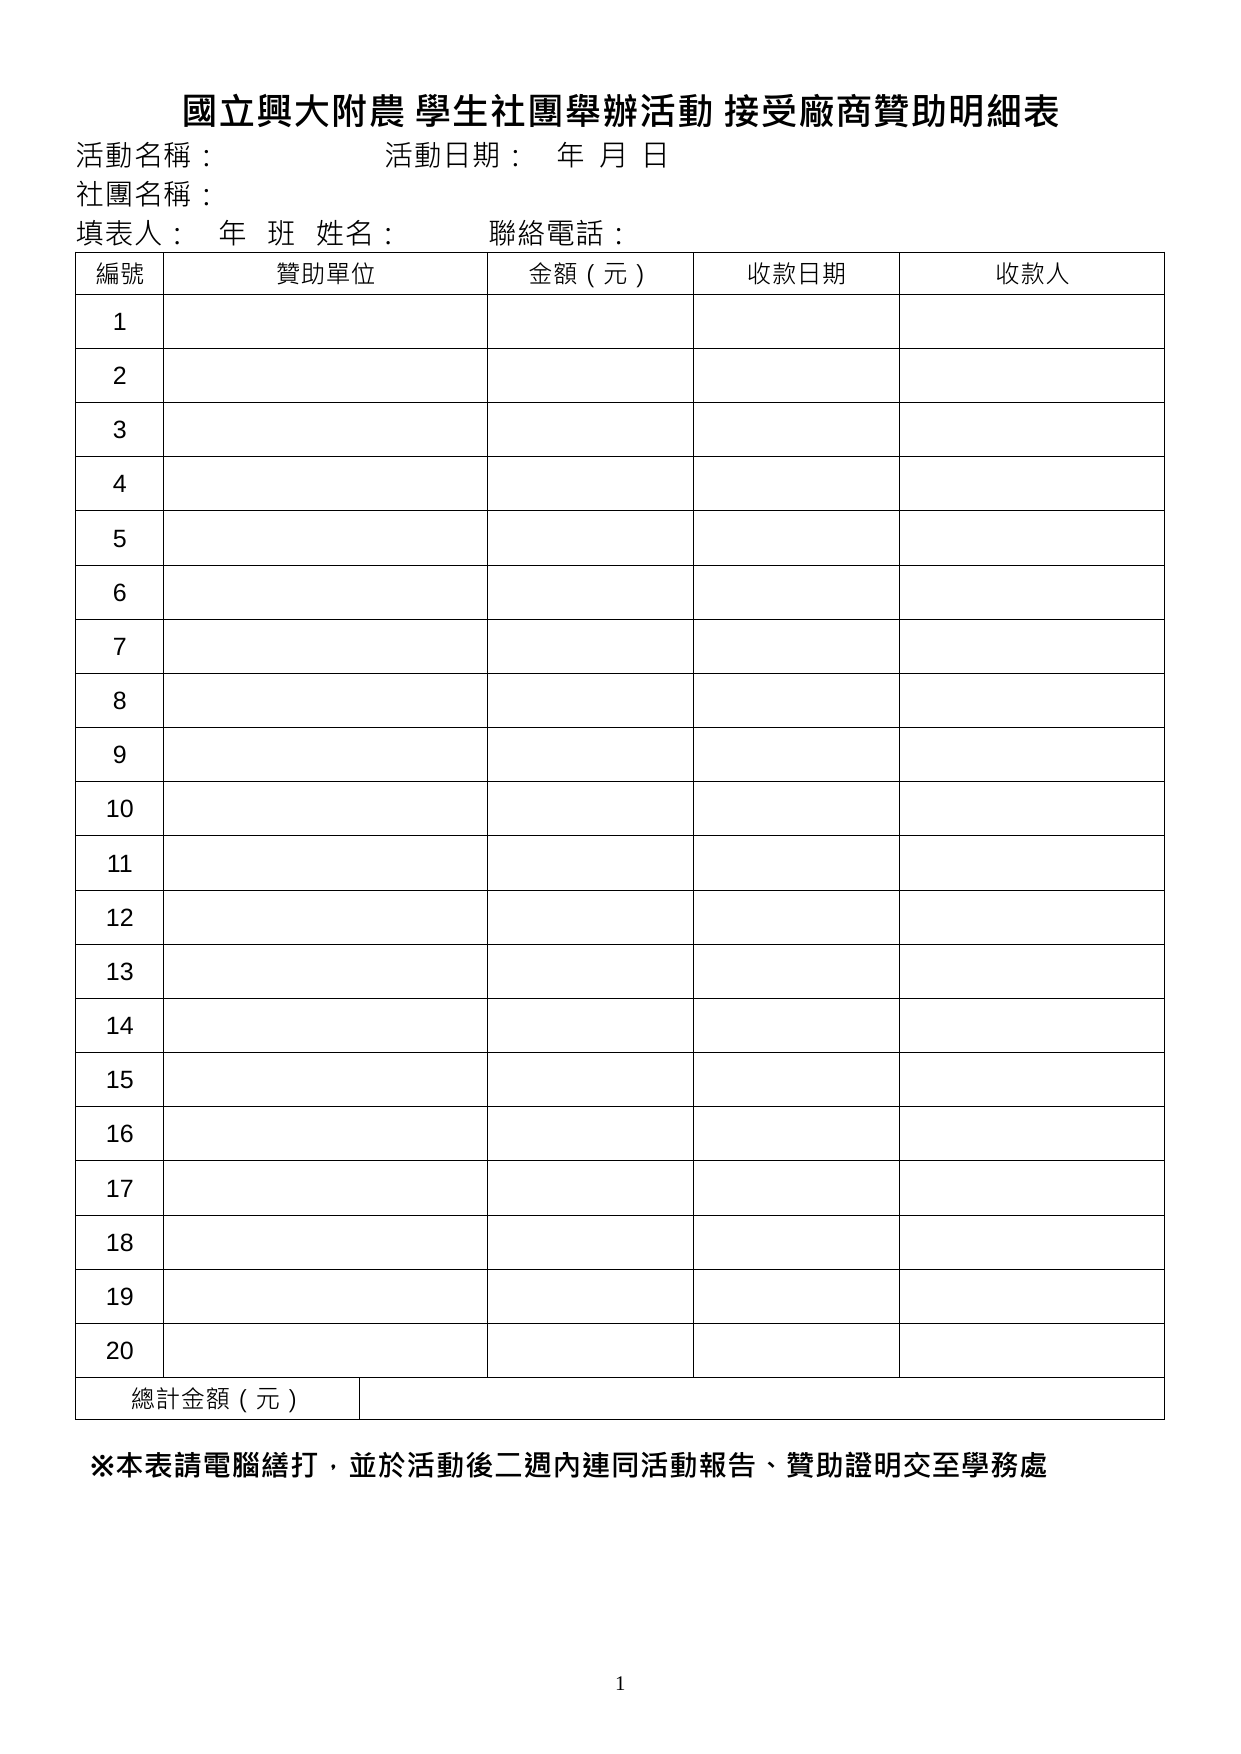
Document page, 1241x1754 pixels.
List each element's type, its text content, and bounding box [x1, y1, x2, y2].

table_cell [694, 674, 899, 727]
table_cell [694, 836, 899, 889]
table_cell [900, 674, 1164, 727]
table_cell [488, 511, 693, 564]
table_cell 總計金額（元） [76, 1378, 359, 1419]
table_cell [164, 728, 487, 781]
table_cell [694, 349, 899, 402]
table_cell [488, 945, 693, 998]
table_cell [164, 999, 487, 1052]
table_cell 15 [76, 1053, 163, 1106]
table_cell [164, 349, 487, 402]
table_cell [164, 295, 487, 348]
table_cell [488, 999, 693, 1052]
table_cell [164, 1161, 487, 1214]
table_cell [694, 782, 899, 835]
text 填表人： 年 班 姓名： 聯絡電話： [75, 213, 1165, 252]
table_cell [164, 566, 487, 619]
table_cell [900, 999, 1164, 1052]
table_cell [694, 891, 899, 944]
text 國立興大附農 學生社團舉辦活動 接受廠商贊助明細表 [75, 85, 1165, 135]
table_cell [164, 1216, 487, 1269]
text ※本表請電腦繕打，並於活動後二週內連同活動報告、贊助證明交至學務處 [90, 1445, 1165, 1484]
table_cell [694, 295, 899, 348]
table_cell [164, 1053, 487, 1106]
table_cell 4 [76, 457, 163, 510]
table_cell [694, 1053, 899, 1106]
table_cell [900, 728, 1164, 781]
table_cell [694, 1216, 899, 1269]
table_cell 18 [76, 1216, 163, 1269]
table_cell [488, 1324, 693, 1377]
table_cell [164, 836, 487, 889]
table_cell [488, 566, 693, 619]
table_cell [900, 457, 1164, 510]
table_cell [164, 782, 487, 835]
table_cell 6 [76, 566, 163, 619]
table_cell 7 [76, 620, 163, 673]
table_cell [694, 1270, 899, 1323]
table_cell [488, 728, 693, 781]
table_cell [360, 1378, 1164, 1419]
table_cell [164, 457, 487, 510]
table_cell [488, 403, 693, 456]
table_cell [164, 945, 487, 998]
table_cell [900, 1053, 1164, 1106]
table_cell 13 [76, 945, 163, 998]
table_cell [488, 349, 693, 402]
table_cell [900, 1161, 1164, 1214]
table_cell 10 [76, 782, 163, 835]
table_cell 16 [76, 1107, 163, 1160]
table_cell [900, 836, 1164, 889]
table_cell [900, 1216, 1164, 1269]
table_cell [694, 1324, 899, 1377]
table_cell [900, 349, 1164, 402]
table_cell [164, 1107, 487, 1160]
table_cell [488, 1270, 693, 1323]
table_cell 5 [76, 511, 163, 564]
table_cell 3 [76, 403, 163, 456]
table_cell [488, 1161, 693, 1214]
table_cell [694, 728, 899, 781]
table_cell [488, 457, 693, 510]
table_cell [164, 674, 487, 727]
table_cell 8 [76, 674, 163, 727]
table_cell [900, 1107, 1164, 1160]
table_cell [694, 999, 899, 1052]
table_cell [694, 511, 899, 564]
table_cell [900, 891, 1164, 944]
table_cell 2 [76, 349, 163, 402]
table_cell [164, 511, 487, 564]
table_cell [694, 945, 899, 998]
table_cell 12 [76, 891, 163, 944]
table_cell [164, 1270, 487, 1323]
table_cell 20 [76, 1324, 163, 1377]
table_header 編號 [76, 253, 163, 294]
table_cell [488, 891, 693, 944]
table_cell [488, 620, 693, 673]
table_header 贊助單位 [164, 253, 487, 294]
table_header 金額（元） [488, 253, 693, 294]
table_cell [900, 403, 1164, 456]
table_cell [900, 566, 1164, 619]
table_cell [900, 295, 1164, 348]
table_cell [164, 891, 487, 944]
table_cell [694, 566, 899, 619]
table_cell [900, 945, 1164, 998]
table_cell 17 [76, 1161, 163, 1214]
table_cell [488, 674, 693, 727]
table_cell [900, 782, 1164, 835]
table_cell [694, 457, 899, 510]
table_cell [694, 1161, 899, 1214]
table_cell [900, 511, 1164, 564]
table_cell [488, 1216, 693, 1269]
table_header 收款人 [900, 253, 1164, 294]
table_cell [488, 1107, 693, 1160]
table_header 收款日期 [694, 253, 899, 294]
table_cell 14 [76, 999, 163, 1052]
table_cell [488, 1053, 693, 1106]
table_cell [694, 1107, 899, 1160]
text 活動名稱： 活動日期： 年 月 日 [75, 135, 1165, 174]
table_cell [488, 295, 693, 348]
table_cell 19 [76, 1270, 163, 1323]
table_cell [488, 782, 693, 835]
table_cell [694, 403, 899, 456]
table_cell [900, 1324, 1164, 1377]
table_cell [164, 1324, 487, 1377]
table_cell [900, 1270, 1164, 1323]
table_cell [488, 836, 693, 889]
table_cell 9 [76, 728, 163, 781]
text 社團名稱： [75, 174, 1165, 213]
table_cell 11 [76, 836, 163, 889]
table_cell [694, 620, 899, 673]
table_cell [164, 403, 487, 456]
table_cell 1 [76, 295, 163, 348]
table_cell [164, 620, 487, 673]
table_cell [900, 620, 1164, 673]
